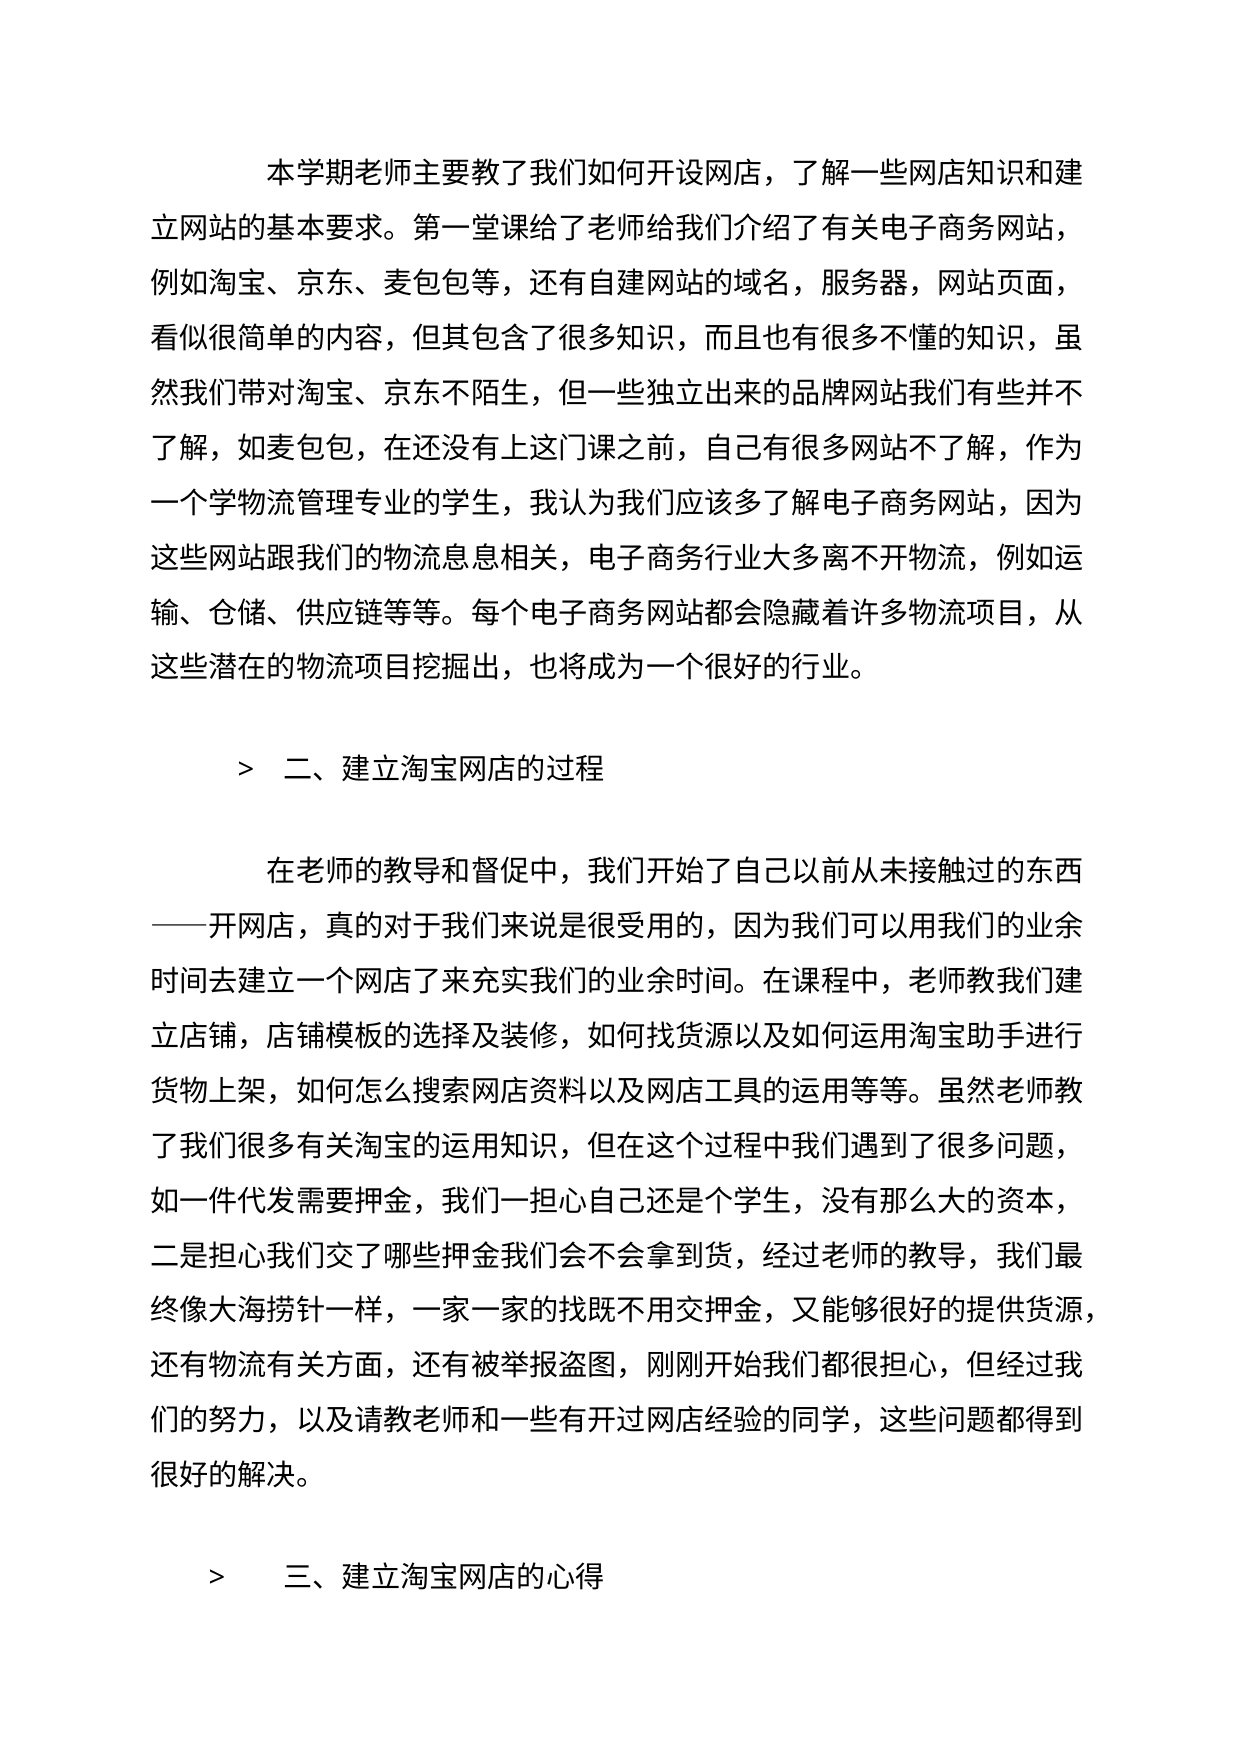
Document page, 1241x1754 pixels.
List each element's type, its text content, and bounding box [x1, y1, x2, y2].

text > 三、建立淘宝网店的心得 [150, 1553, 1090, 1596]
text 在老师的教导和督促中，我们开始了自己以前从未接触过的东西——开网店，真的对于我们来说是很受用的，因为我们可以用我们的业余时间去建立一个网店了来充实我们的业余时间。在课程中，老师教我们建立店铺，店铺模板的选择及装修，如何找货源以及如何运用淘宝助手进行货物上架，如何怎么搜索网店资料以及网店工具的运用等等。虽然老师教了我们很多有关淘宝的运用知识，但在这个过程中我们遇到了很多问题，如一件代发需要押金，我们一担心自己还是个学生，没有那么大的资本，二是担心我们交了哪些押金我们会不会拿到货，经过老师的教导，我们最终像大海捞针一样，一家一家的找既不用交押金，又能够很好的提供货源，还有物流有关方面，还有被举报盗图，刚刚开始我们都很担心，但经过我们的努力，以及请教老师和一些有开过网店经验的同学，这些问题都得到很好的解决。 [150, 848, 1090, 1494]
text 本学期老师主要教了我们如何开设网店，了解一些网店知识和建立网站的基本要求。第一堂课给了老师给我们介绍了有关电子商务网站，例如淘宝、京东、麦包包等，还有自建网站的域名，服务器，网站页面，看似很简单的内容，但其包含了很多知识，而且也有很多不懂的知识，虽然我们带对淘宝、京东不陌生，但一些独立出来的品牌网站我们有些并不了解，如麦包包，在还没有上这门课之前，自己有很多网站不了解，作为一个学物流管理专业的学生，我认为我们应该多了解电子商务网站，因为这些网站跟我们的物流息息相关，电子商务行业大多离不开物流，例如运输、仓储、供应链等等。每个电子商务网站都会隐藏着许多物流项目，从这些潜在的物流项目挖掘出，也将成为一个很好的行业。 [150, 150, 1090, 686]
text > 二、建立淘宝网店的过程 [150, 746, 1090, 788]
